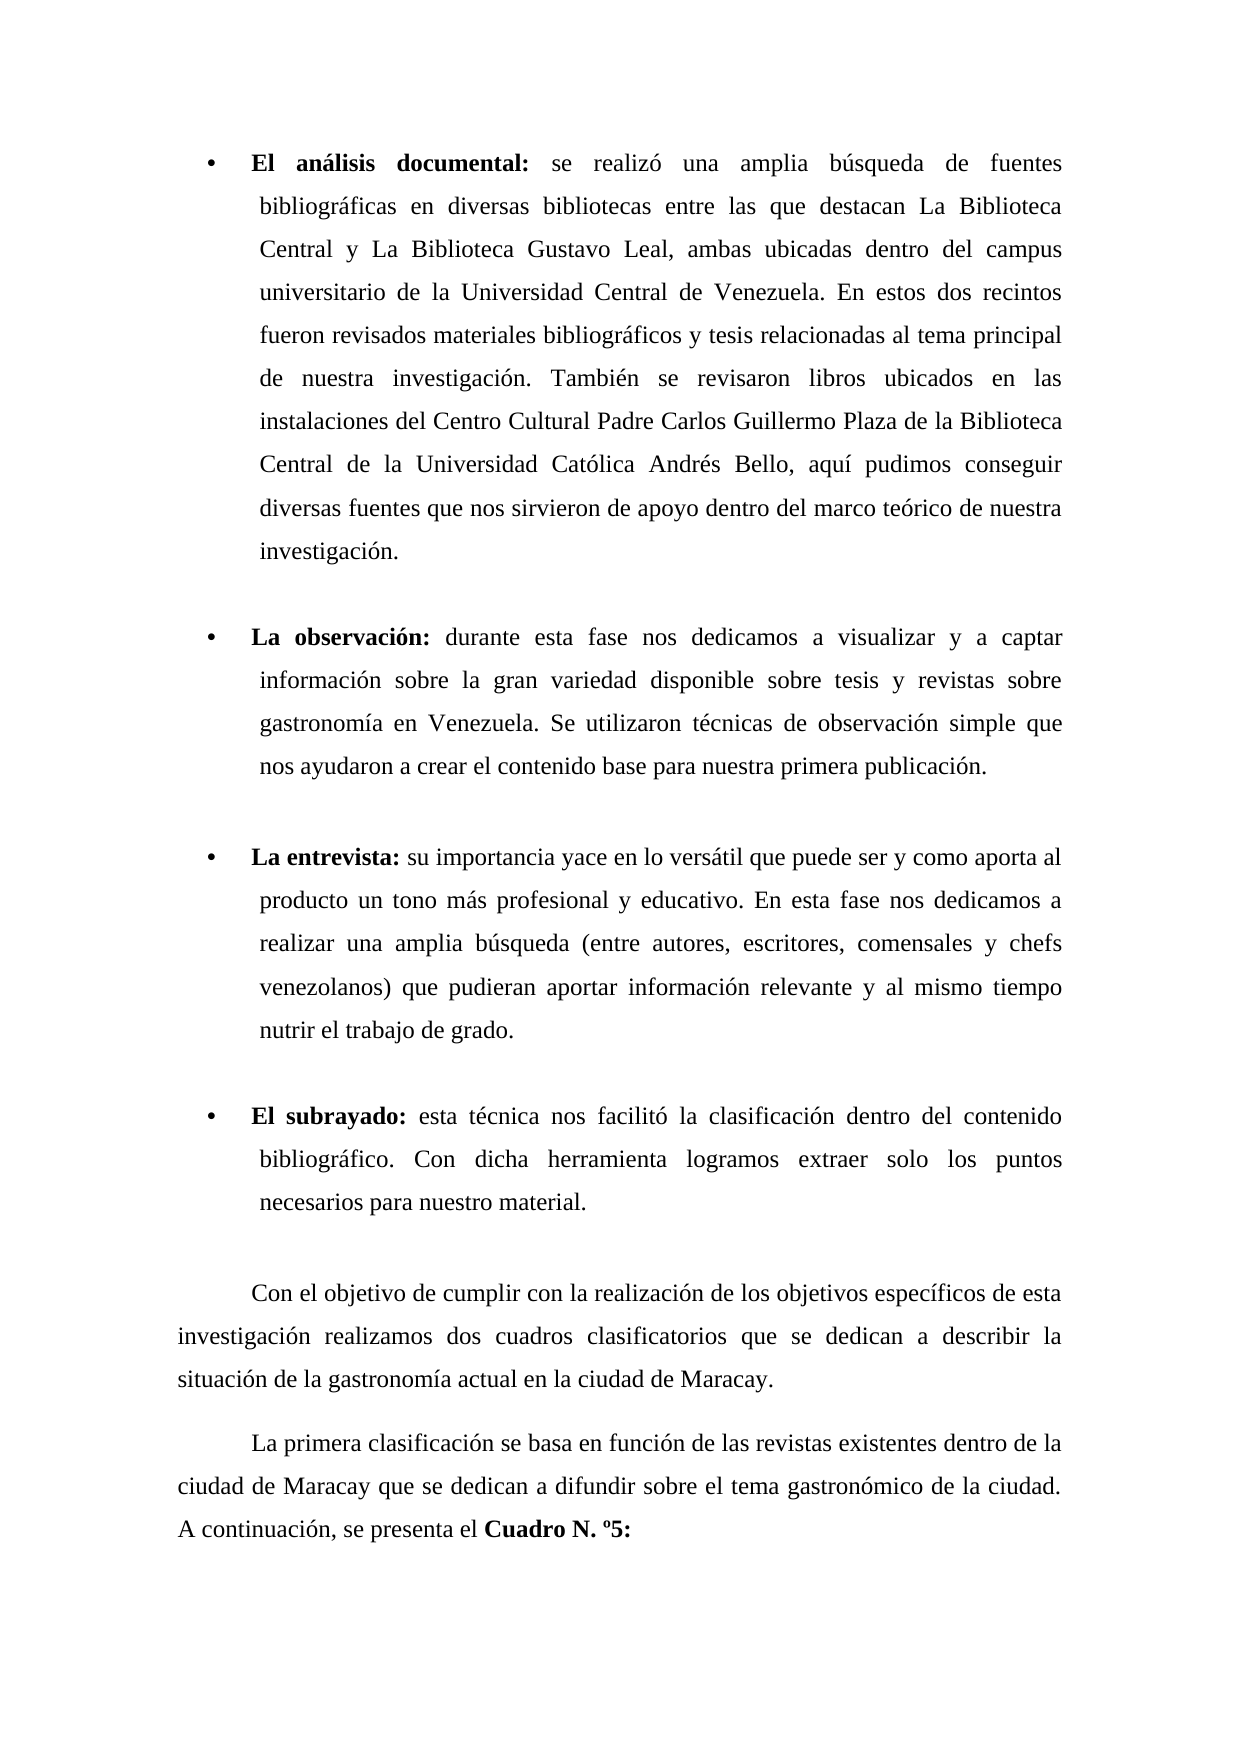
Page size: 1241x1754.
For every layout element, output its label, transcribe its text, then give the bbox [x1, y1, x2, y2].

list La observación: durante esta fase nos dedicamos a visualizar y a captar información sobre la gran variedad disponible sobre tesis y revistas sobre gastronomía en Venezuela. Se utilizaron técnicas de observación simple que nos ayudaron a crear el contenido base para nuestra primera publicación. [207, 622, 1063, 780]
text Con el objetivo de cumplir con la realización de los objetivos específicos de esta investigación realizamos dos cuadros clasificatorios que se dedican a describir la situación de la gastronomía actual en la ciudad de Maracay. [177, 1278, 1063, 1393]
list El análisis documental: se realizó una amplia búsqueda de fuentes bibliográficas en diversas bibliotecas entre las que destacan La Biblioteca Central y La Biblioteca Gustavo Leal, ambas ubicadas dentro del campus universitario de la Universidad Central de Venezuela. En estos dos recintos fueron revisados materiales bibliográficos y tesis relacionadas al tema principal de nuestra investigación. También se revisaron libros ubicados en las instalaciones del Centro Cultural Padre Carlos Guillermo Plaza de la Biblioteca Central de la Universidad Católica Andrés Bello, aquí pudimos conseguir diversas fuentes que nos sirvieron de apoyo dentro del marco teórico de nuestra investigación. [207, 148, 1063, 564]
list La entrevista: su importancia yace en lo versátil que puede ser y como aporta al producto un tono más profesional y educativo. En esta fase nos dedicamos a realizar una amplia búsqueda (entre autores, escritores, comensales y chefs venezolanos) que pudieran aportar información relevante y al mismo tiempo nutrir el trabajo de grado. [207, 842, 1063, 1043]
list El subrayado: esta técnica nos facilitó la clasificación dentro del contenido bibliográfico. Con dicha herramienta logramos extraer solo los puntos necesarios para nuestro material. [207, 1101, 1063, 1216]
text La primera clasificación se basa en función de las revistas existentes dentro de la ciudad de Maracay que se dedican a difundir sobre el tema gastronómico de la ciudad. A continuación, se presenta el Cuadro N. º5: [177, 1428, 1063, 1543]
